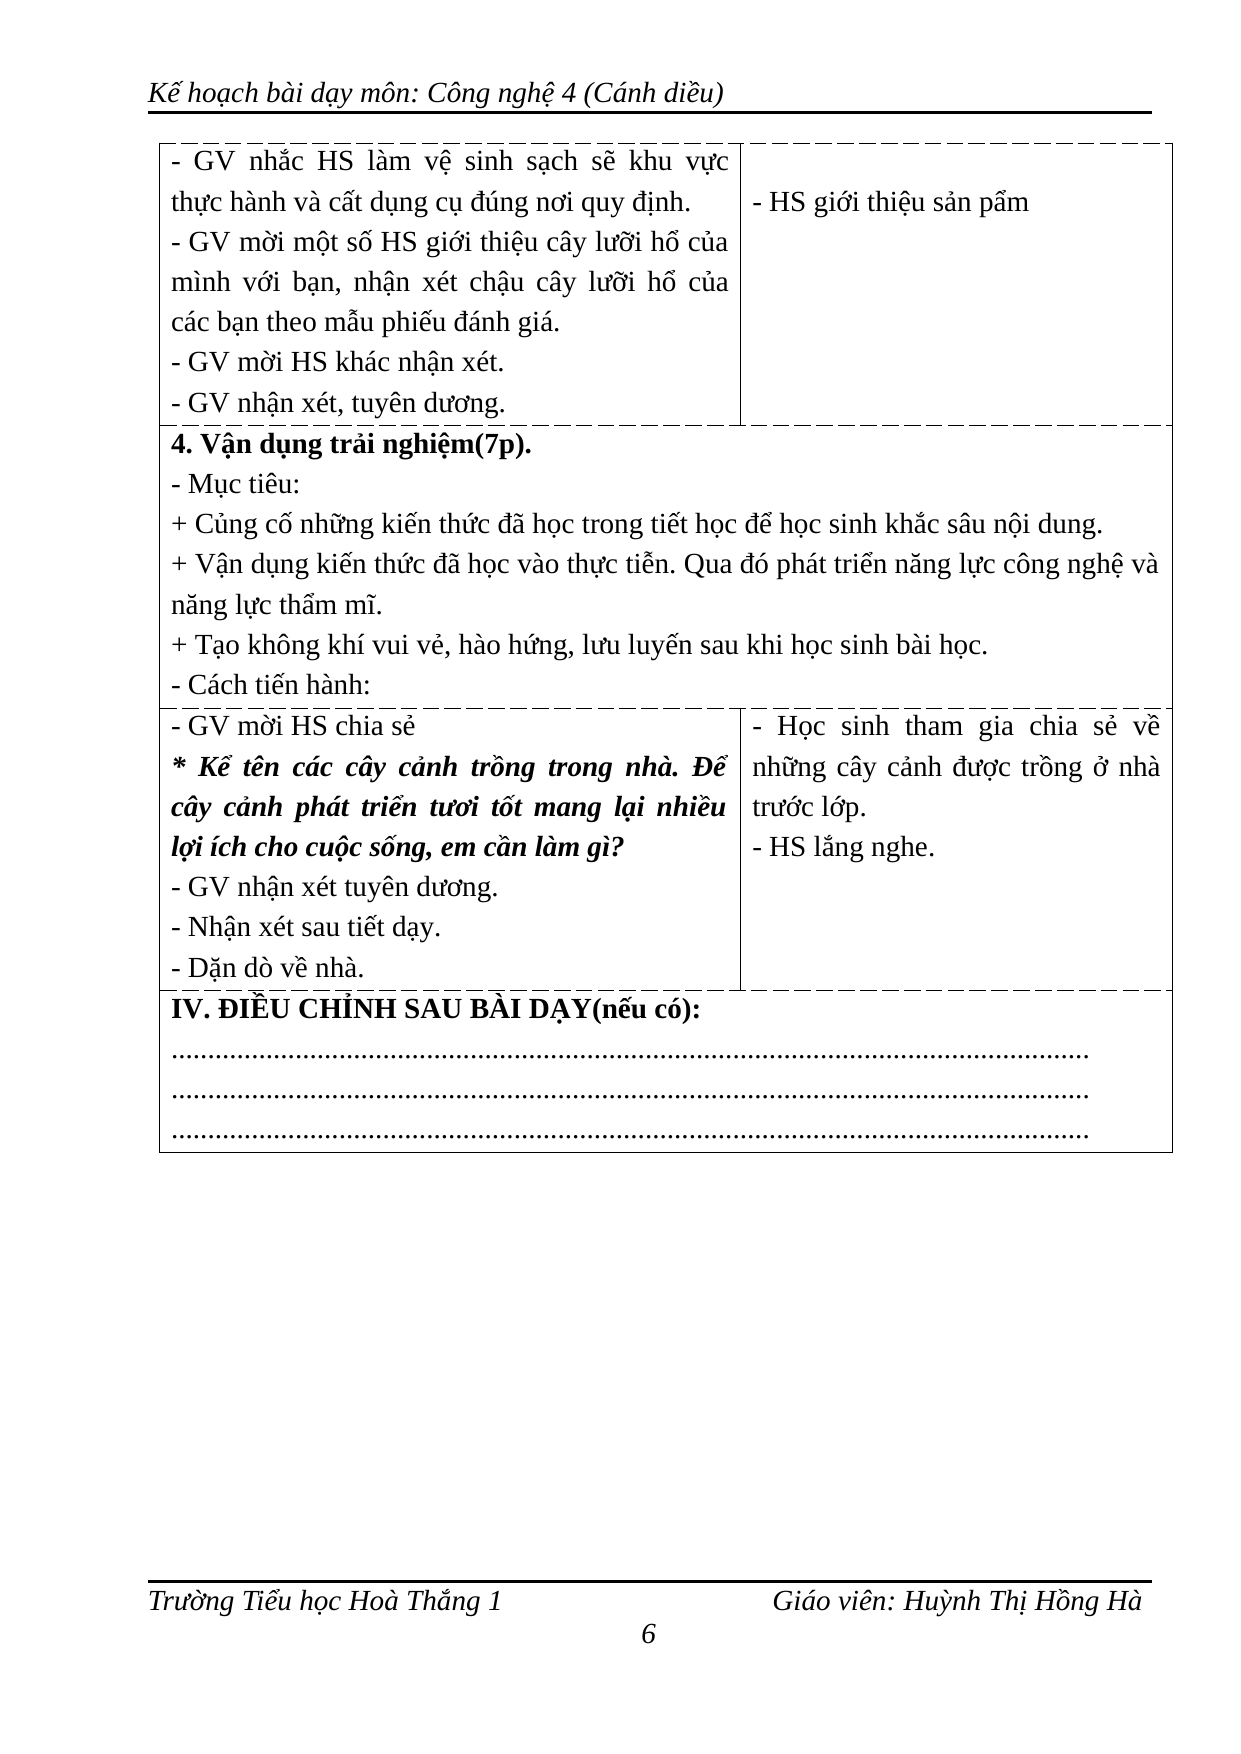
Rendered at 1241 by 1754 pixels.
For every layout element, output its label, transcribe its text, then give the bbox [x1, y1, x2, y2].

table_cell 4. Vận dụng trải nghiệm(7p). - Mục tiêu: + Củng cố những kiến thức đã học trong tiết học để học sinh khắc sâu nội dung. + Vận dụng kiến thức đã học vào thực tiễn. Qua đó phát triển năng lực công nghệ và năng lực thẩm mĩ. + Tạo không khí vui vẻ, hào hứng, lưu luyến sau khi học sinh bài học. - Cách tiến hành: [160, 425, 1172, 707]
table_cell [741, 143, 1172, 425]
table_cell - Học sinh tham gia chia sẻ về những cây cảnh được trồng ở nhà trước lớp. - HS lắng nghe. [741, 708, 1172, 990]
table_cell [160, 143, 740, 425]
table_cell - GV mời HS chia sẻ * Kể tên các cây cảnh trồng trong nhà. Để cây cảnh phát triển tươi tốt mang lại nhiều lợi ích cho cuộc sống, em cần làm gì? - GV nhận xét tuyên dương. - Nhận xét sau tiết dạy. - Dặn dò về nhà. [160, 708, 740, 990]
table_cell IV. ĐIỀU CHỈNH SAU BÀI DẠY(nếu có): .............................................................................................................................. .............................................................................................................................. .............................................................................................................................. [160, 990, 1172, 1152]
